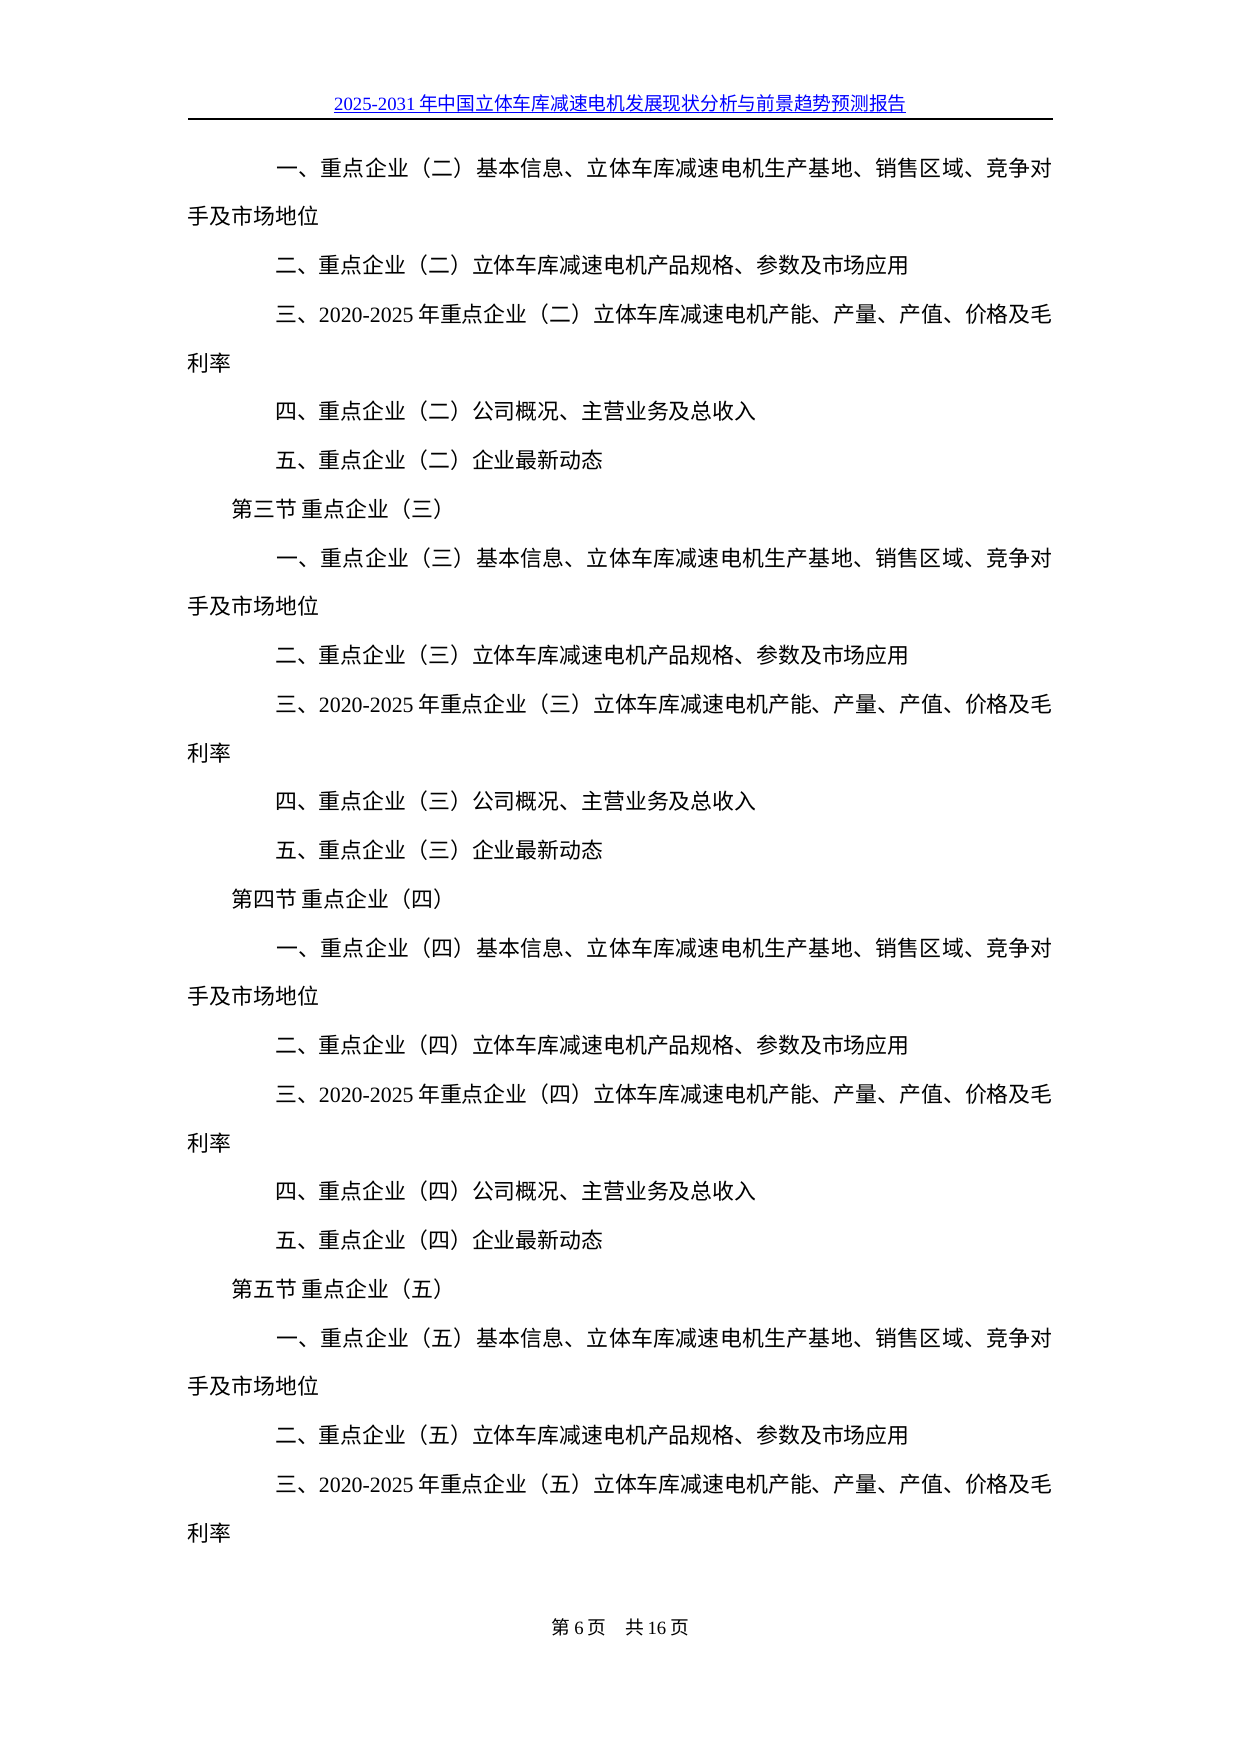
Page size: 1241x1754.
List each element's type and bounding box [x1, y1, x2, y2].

text [187, 150, 1053, 1548]
